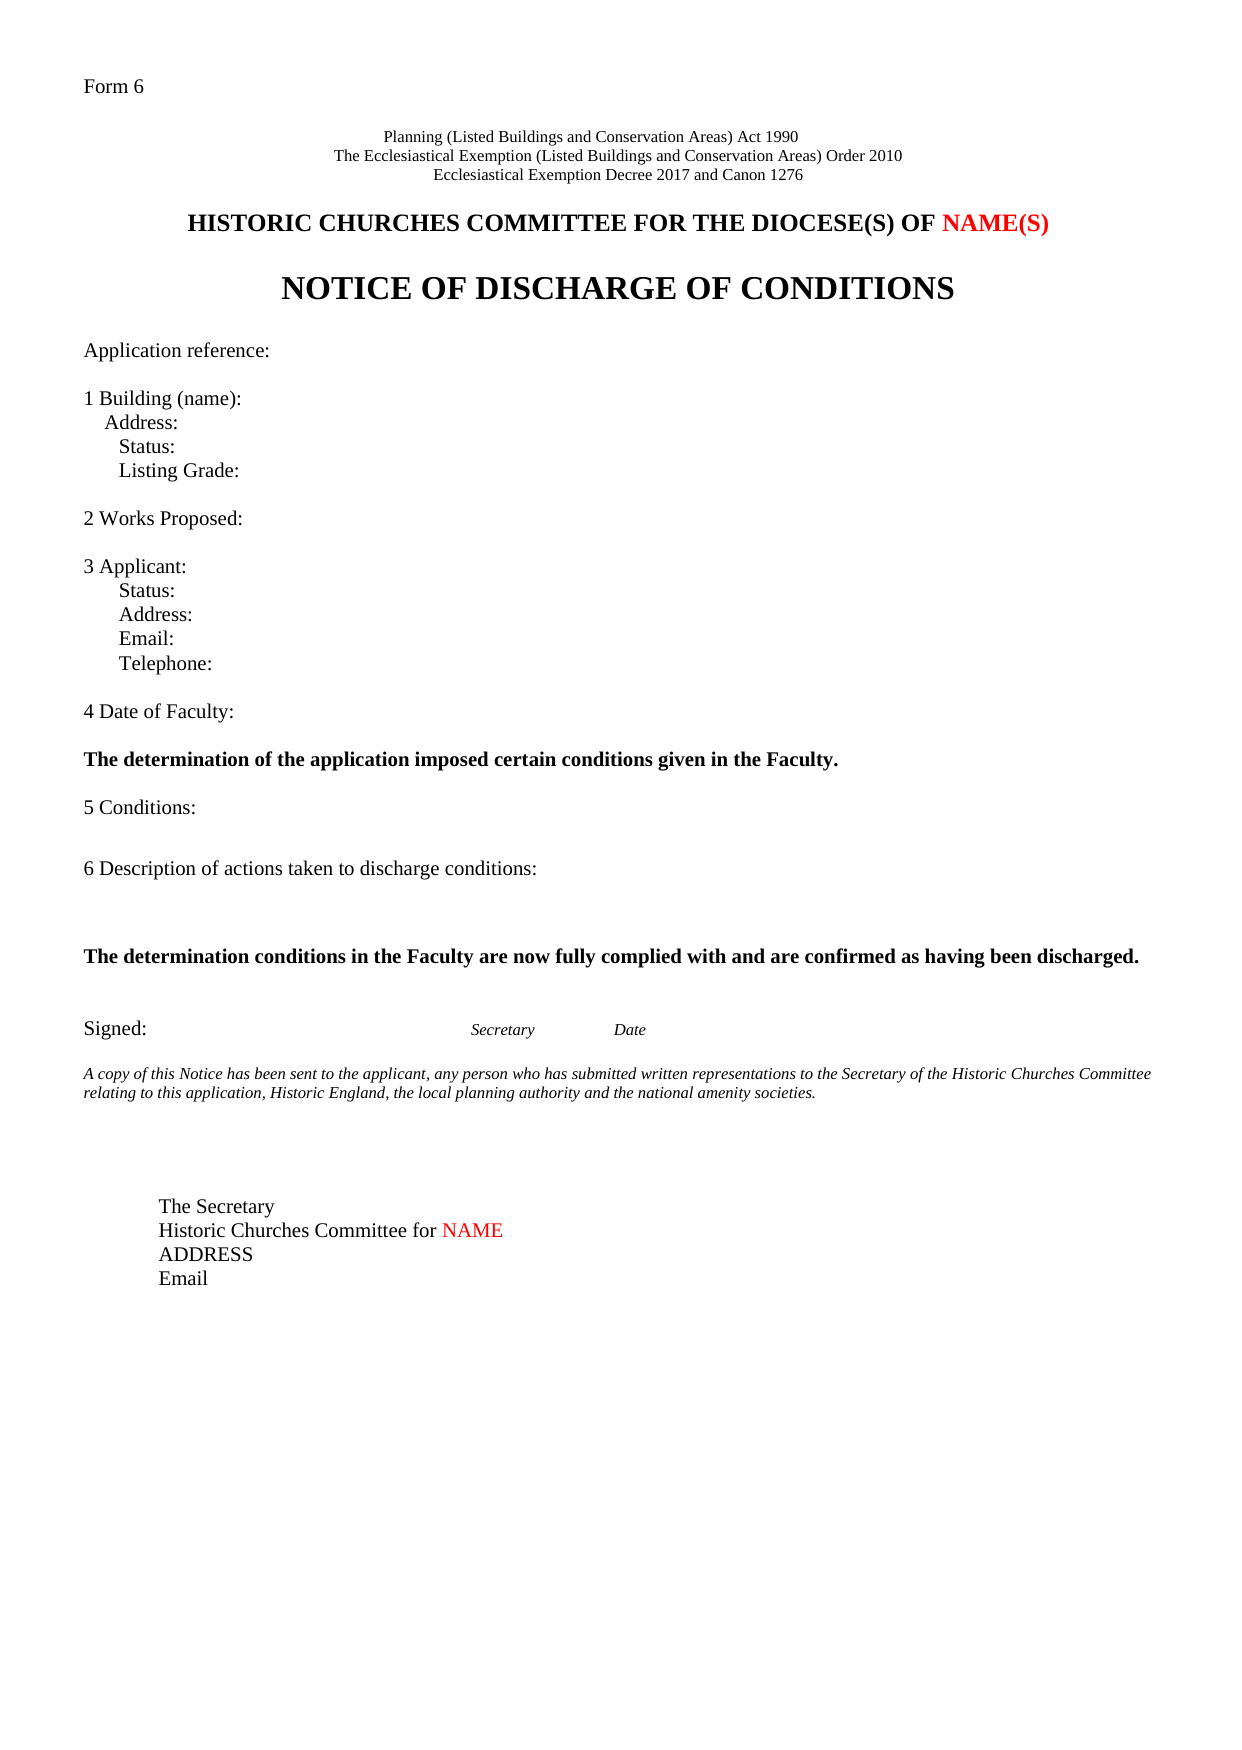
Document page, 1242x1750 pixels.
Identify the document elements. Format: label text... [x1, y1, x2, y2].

text 1 Building (name): [83, 386, 1153, 410]
text Listing Grade: [119, 458, 1153, 482]
text Address: [83, 410, 1153, 434]
text The Secretary [83, 1194, 1153, 1218]
text Email: [119, 626, 1153, 650]
text Planning (Listed Buildings and Conservation Areas) Act 1990 [383, 127, 1153, 146]
text 2 Works Proposed: [83, 506, 1153, 530]
text Status: [119, 434, 1153, 458]
text ADDRESS [148, 1242, 1153, 1266]
text 6 Description of actions taken to discharge conditions: [83, 850, 1153, 881]
text 4 Date of Faculty: [83, 698, 1153, 723]
text Address: [119, 602, 1153, 626]
text Historic Churches Committee for NAME [83, 1218, 1153, 1242]
text Signed: Secretary Date [83, 1016, 1153, 1040]
text 3 Applicant: [83, 554, 1153, 578]
text 5 Conditions: [83, 795, 1153, 819]
text Application reference: [83, 338, 1153, 362]
text Email [148, 1266, 1153, 1290]
text The determination conditions in the Faculty are now fully complied with and are confirmed as having been discharged. [83, 944, 1153, 968]
text A copy of this Notice has been sent to the applicant, any person who has submitted written representations to the Secretary of the Historic Churches Committee relating to this application, Historic England, the local planning authority and the national amenity societies. [83, 1064, 1153, 1102]
text The determination of the application imposed certain conditions given in the Faculty. [83, 747, 1153, 771]
text NOTICE OF DISCHARGE OF CONDITIONS [83, 268, 1153, 306]
text The Ecclesiastical Exemption (Listed Buildings and Conservation Areas) Order 2010 [83, 146, 1153, 165]
text Telephone: [119, 650, 1153, 674]
text HISTORIC CHURCHES COMMITTEE FOR THE DIOCESE(S) OF NAME(S) [83, 208, 1153, 237]
text Status: [119, 578, 1153, 602]
text Ecclesiastical Exemption Decree 2017 and Canon 1276 [83, 165, 1153, 184]
